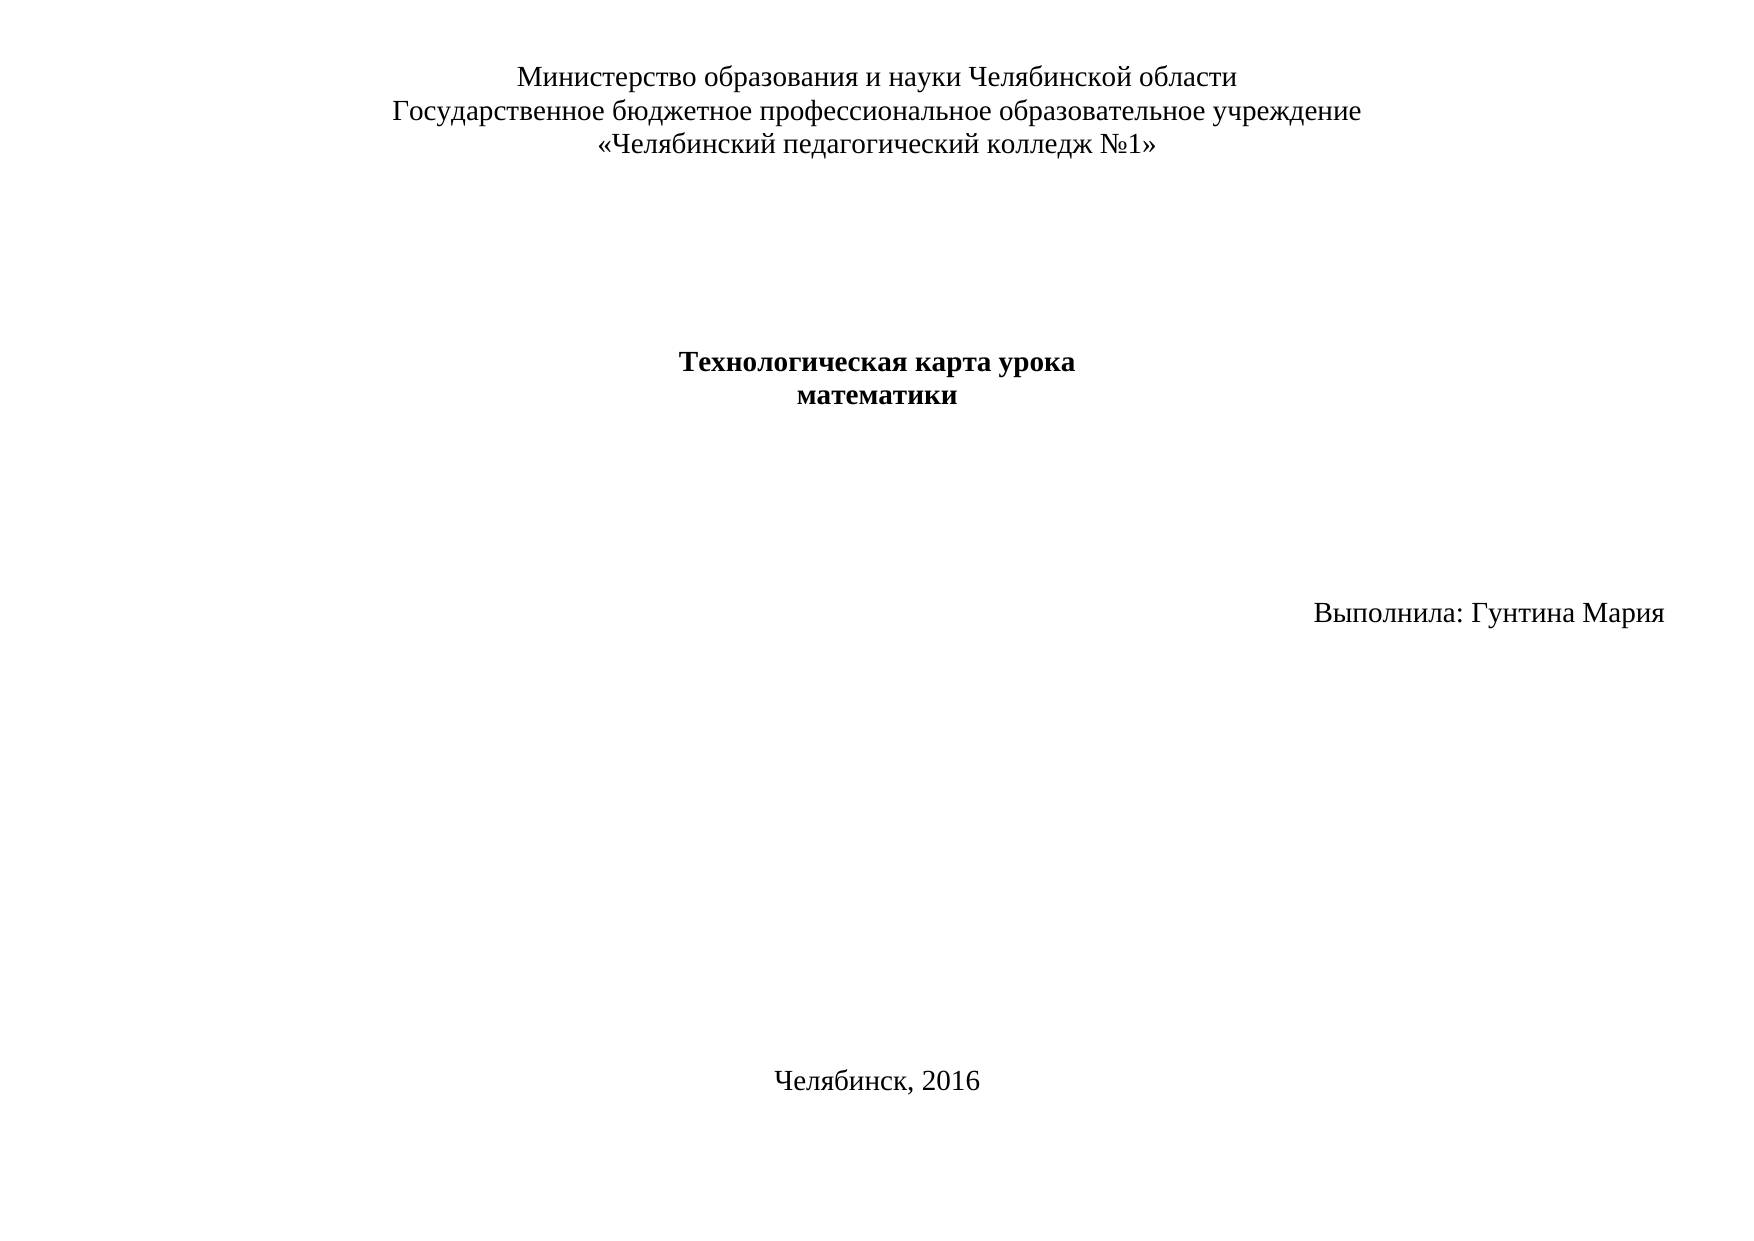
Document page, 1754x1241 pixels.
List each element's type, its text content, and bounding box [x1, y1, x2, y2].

text Челябинск, 2016 [59, 1063, 1695, 1097]
text Технологическая карта урока математики [59, 344, 1695, 411]
text Выполнила: Гунтина Мария [59, 595, 1695, 662]
text Министерство образования и науки Челябинской области Государственное бюджетное профессиональное образовательное учреждение «Челябинский педагогический колледж №1» [59, 59, 1695, 160]
